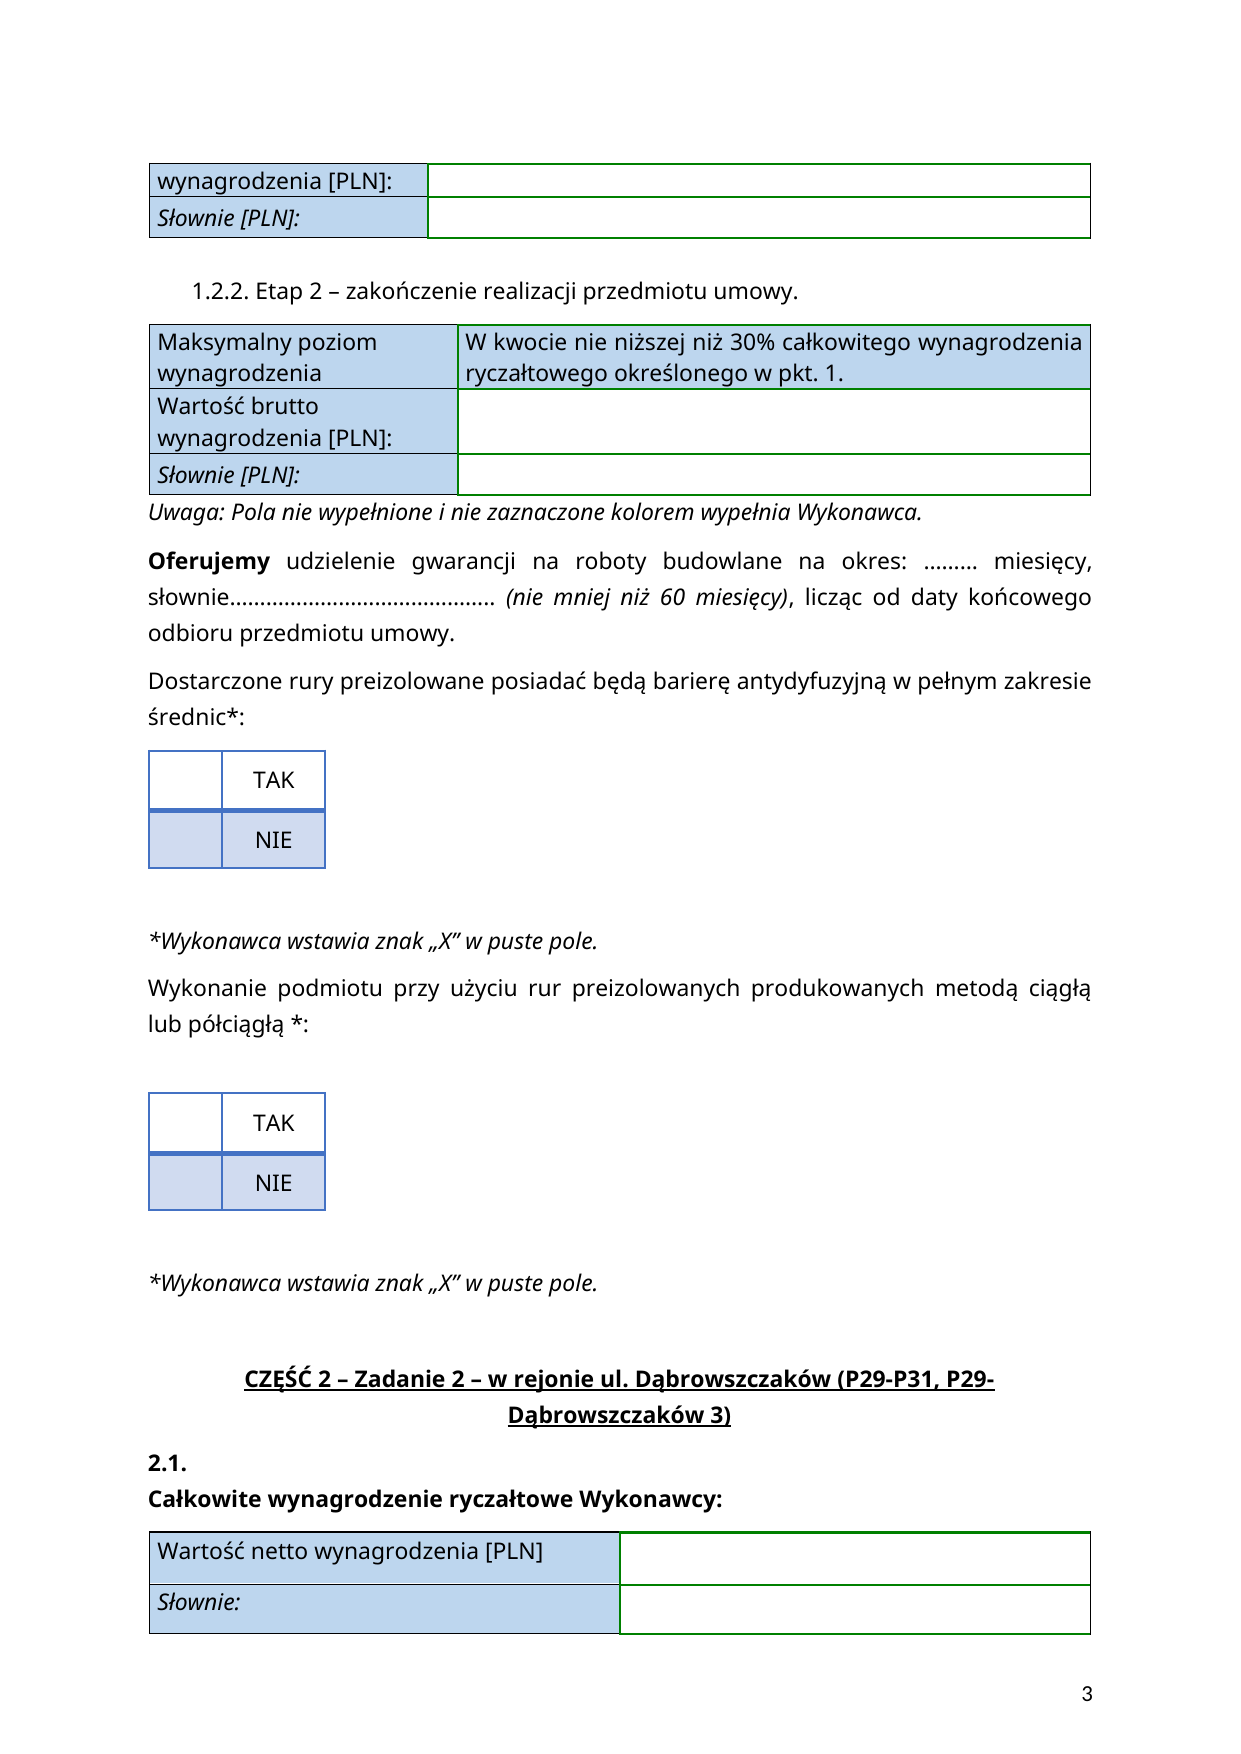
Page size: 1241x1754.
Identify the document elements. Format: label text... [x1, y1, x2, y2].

list *Wykonawca wstawia znak „X” w puste pole. [148, 1267, 1093, 1299]
table_header [621, 1534, 1090, 1583]
table_header Maksymalny poziom wynagrodzenia [150, 325, 457, 388]
table_header TAK [223, 752, 324, 808]
table_cell Słownie [PLN]: [150, 454, 457, 494]
text CZĘŚĆ 2 – Zadanie 2 – w rejonie ul. Dąbrowszczaków (P29-P31, P29-Dąbrowszczaków 3) [148, 1363, 1091, 1430]
table_cell Słownie: [150, 1585, 619, 1633]
text Uwaga: Pola nie wypełnione i nie zaznaczone kolorem wypełnia Wykonawca. [148, 496, 1093, 527]
table_cell Wartość brutto wynagrodzenia [PLN]: [150, 389, 457, 453]
text Wykonanie podmiotu przy użyciu rur preizolowanych produkowanych metodą ciągłą lub półciągłą *: [148, 972, 1093, 1039]
table_cell [429, 198, 1090, 237]
list 1.2.2. Etap 2 – zakończenie realizacji przedmiotu umowy. [191, 275, 1093, 306]
text Dostarczone rury preizolowane posiadać będą barierę antydyfuzyjną w pełnym zakresie średnic*: [148, 665, 1093, 732]
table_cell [150, 164, 427, 196]
list Całkowite wynagrodzenie ryczałtowe Wykonawcy: [148, 1447, 1091, 1514]
table_cell [150, 813, 221, 867]
table_header TAK [223, 1094, 324, 1151]
table_cell [459, 390, 1090, 453]
table_cell [459, 455, 1090, 494]
table_header W kwocie nie niższej niż 30% całkowitego wynagrodzenia ryczałtowego określonego w pkt. 1. [459, 326, 1090, 388]
list *Wykonawca wstawia znak „X” w puste pole. [148, 925, 1093, 956]
table_header [150, 752, 221, 808]
table_header [150, 1094, 221, 1151]
table_header Wartość netto wynagrodzenia [PLN] [150, 1533, 619, 1583]
table_cell [150, 1156, 221, 1209]
table_cell NIE [223, 813, 324, 867]
table_cell NIE [223, 1156, 324, 1209]
table_cell Słownie [PLN]: [150, 197, 427, 237]
table_cell [429, 165, 1090, 196]
text Oferujemy udzielenie gwarancji na roboty budowlane na okres: ……… miesięcy, słownie…………………………………….. (nie mniej niż 60 miesięcy), licząc od daty końcowego odbioru przedmiotu umowy. [148, 545, 1093, 648]
table_cell [621, 1586, 1090, 1633]
